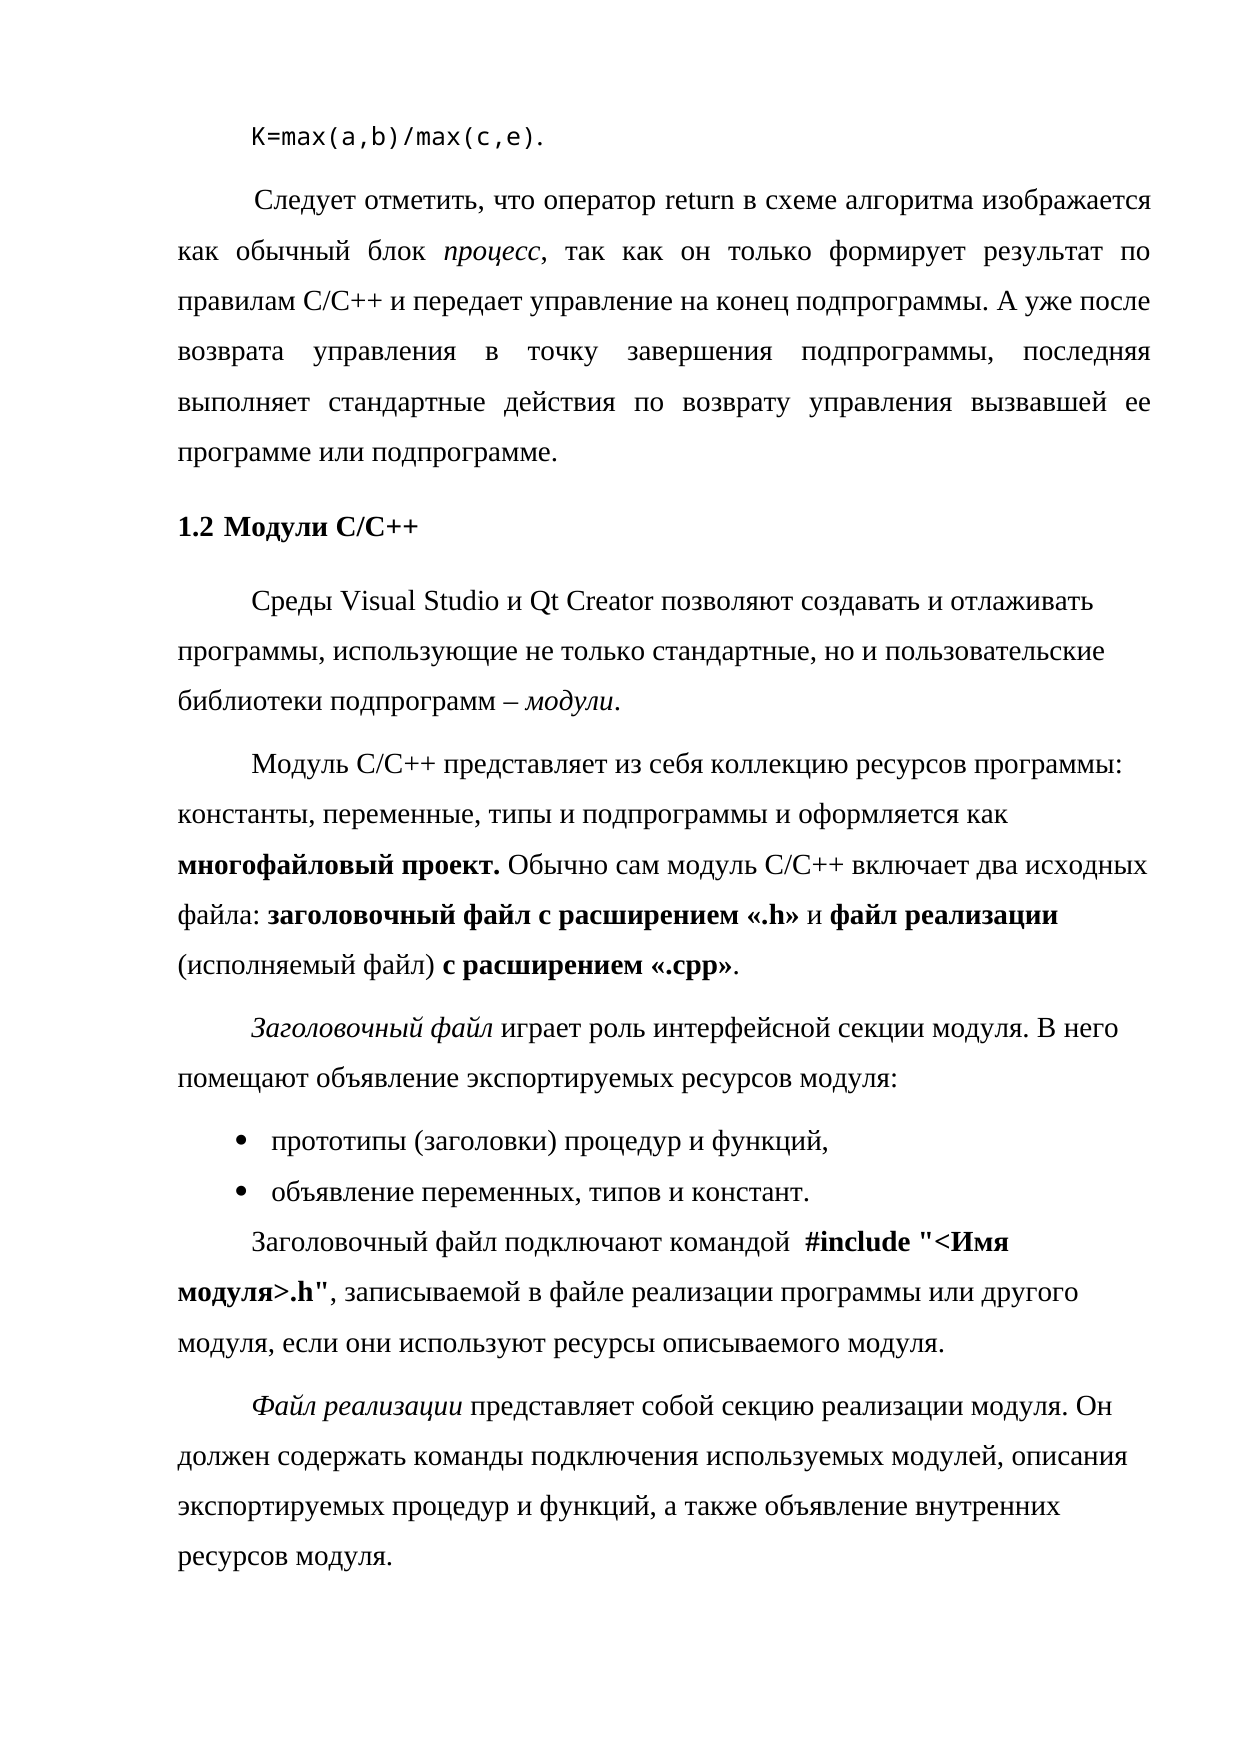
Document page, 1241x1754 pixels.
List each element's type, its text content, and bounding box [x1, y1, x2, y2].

text K=max(a,b)/max(c,e). [177, 118, 1152, 153]
text Файл реализации представляет собой секцию реализации модуля. Он должен содержать команды подключения используемых модулей, описания экспортируемых процедур и функций, а также объявление внутренних ресурсов модуля. [177, 1388, 1152, 1572]
text Среды Visual Studio и Qt Creator позволяют создавать и отлаживать программы, использующие не только стандартные, но и пользовательские библиотеки подпрограмм – модули. [177, 583, 1152, 717]
subtitle Модули С/С++ [177, 509, 1152, 543]
text Заголовочный файл подключают командой #include "<Имя модуля>.h", записываемой в файле реализации программы или другого модуля, если они используют ресурсы описываемого модуля. [177, 1224, 1152, 1358]
text Следует отметить, что оператор return в схеме алгоритма изображается как обычный блок процесс, так как он только формирует результат по правилам С/С++ и передает управление на конец подпрограммы. А уже после возврата управления в точку завершения подпрограммы, последняя выполняет стандартные действия по возврату управления вызвавшей ее программе или подпрограмме. [177, 182, 1152, 468]
text Заголовочный файл играет роль интерфейсной секции модуля. В него помещают объявление экспортируемых ресурсов модуля: [177, 1010, 1152, 1094]
text Модуль C/C++ представляет из себя коллекцию ресурсов программы: константы, переменные, типы и подпрограммы и оформляется как многофайловый проект. Обычно сам модуль С/С++ включает два исходных файла: заголовочный файл с расширением «.h» и файл реализации (исполняемый файл) с расширением «.cpp». [177, 746, 1152, 981]
list объявление переменных, типов и констант. [236, 1174, 1152, 1207]
list прототипы (заголовки) процедур и функций, [236, 1123, 1152, 1157]
